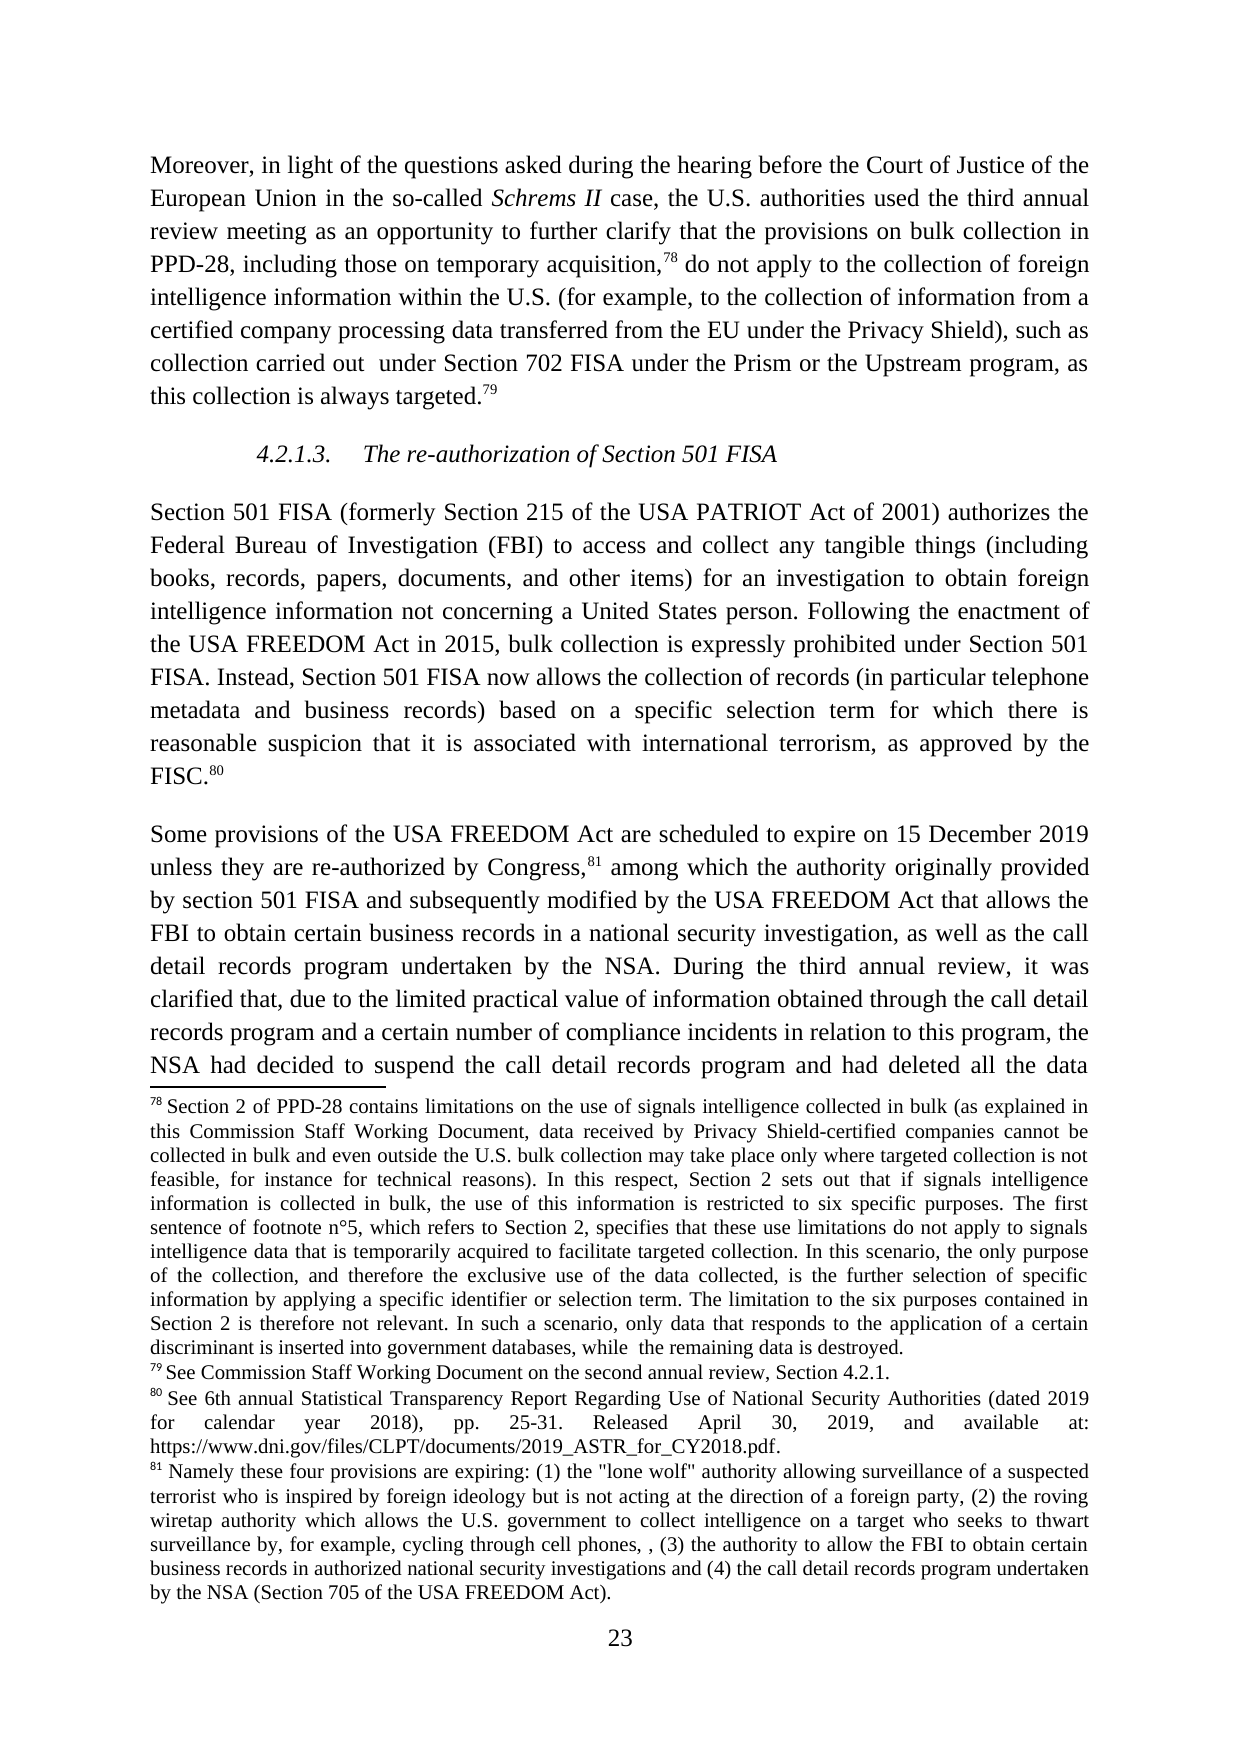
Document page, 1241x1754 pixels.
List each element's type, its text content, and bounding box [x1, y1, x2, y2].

text Some provisions of the USA FREEDOM Act are scheduled to expire on 15 December 2019 unless they are re-authorized by Congress, among which the authority originally provided by section 501 FISA and subsequently modified by the USA FREEDOM Act that allows the FBI to obtain certain business records in a national security investigation, as well as the call detail records program undertaken by the NSA. During the third annual review, it was clarified that, due to the limited practical value of information obtained through the call detail records program and a certain number of compliance incidents in relation to this program, the NSA had decided to suspend the call detail records program and had deleted all the data acquired under this authority. The ODNI specified that, despite the limited value of the authority and the fact that it is currently not used, the government intends to seek re-authorization, in case it should become relevant again in the future. [150, 819, 1090, 1079]
list The re-authorization of Section 501 FISA [256, 439, 1090, 468]
text Moreover, in light of the questions asked during the hearing before the Court of Justice of the European Union in the so-called Schrems II case, the U.S. authorities used the third annual review meeting as an opportunity to further clarify that the provisions on bulk collection in PPD-28, including those on temporary acquisition, do not apply to the collection of foreign intelligence information within the U.S. (for example, to the collection of information from a certified company processing data transferred from the EU under the Privacy Shield), such as collection carried out under Section 702 FISA under the Prism or the Upstream program, as this collection is always targeted. [150, 150, 1090, 410]
text Section 501 FISA (formerly Section 215 of the USA PATRIOT Act of 2001) authorizes the Federal Bureau of Investigation (FBI) to access and collect any tangible things (including books, records, papers, documents, and other items) for an investigation to obtain foreign intelligence information not concerning a United States person. Following the enactment of the USA FREEDOM Act in 2015, bulk collection is expressly prohibited under Section 501 FISA. Instead, Section 501 FISA now allows the collection of records (in particular telephone metadata and business records) based on a specific selection term for which there is reasonable suspicion that it is associated with international terrorism, as approved by the FISC. [150, 497, 1090, 790]
